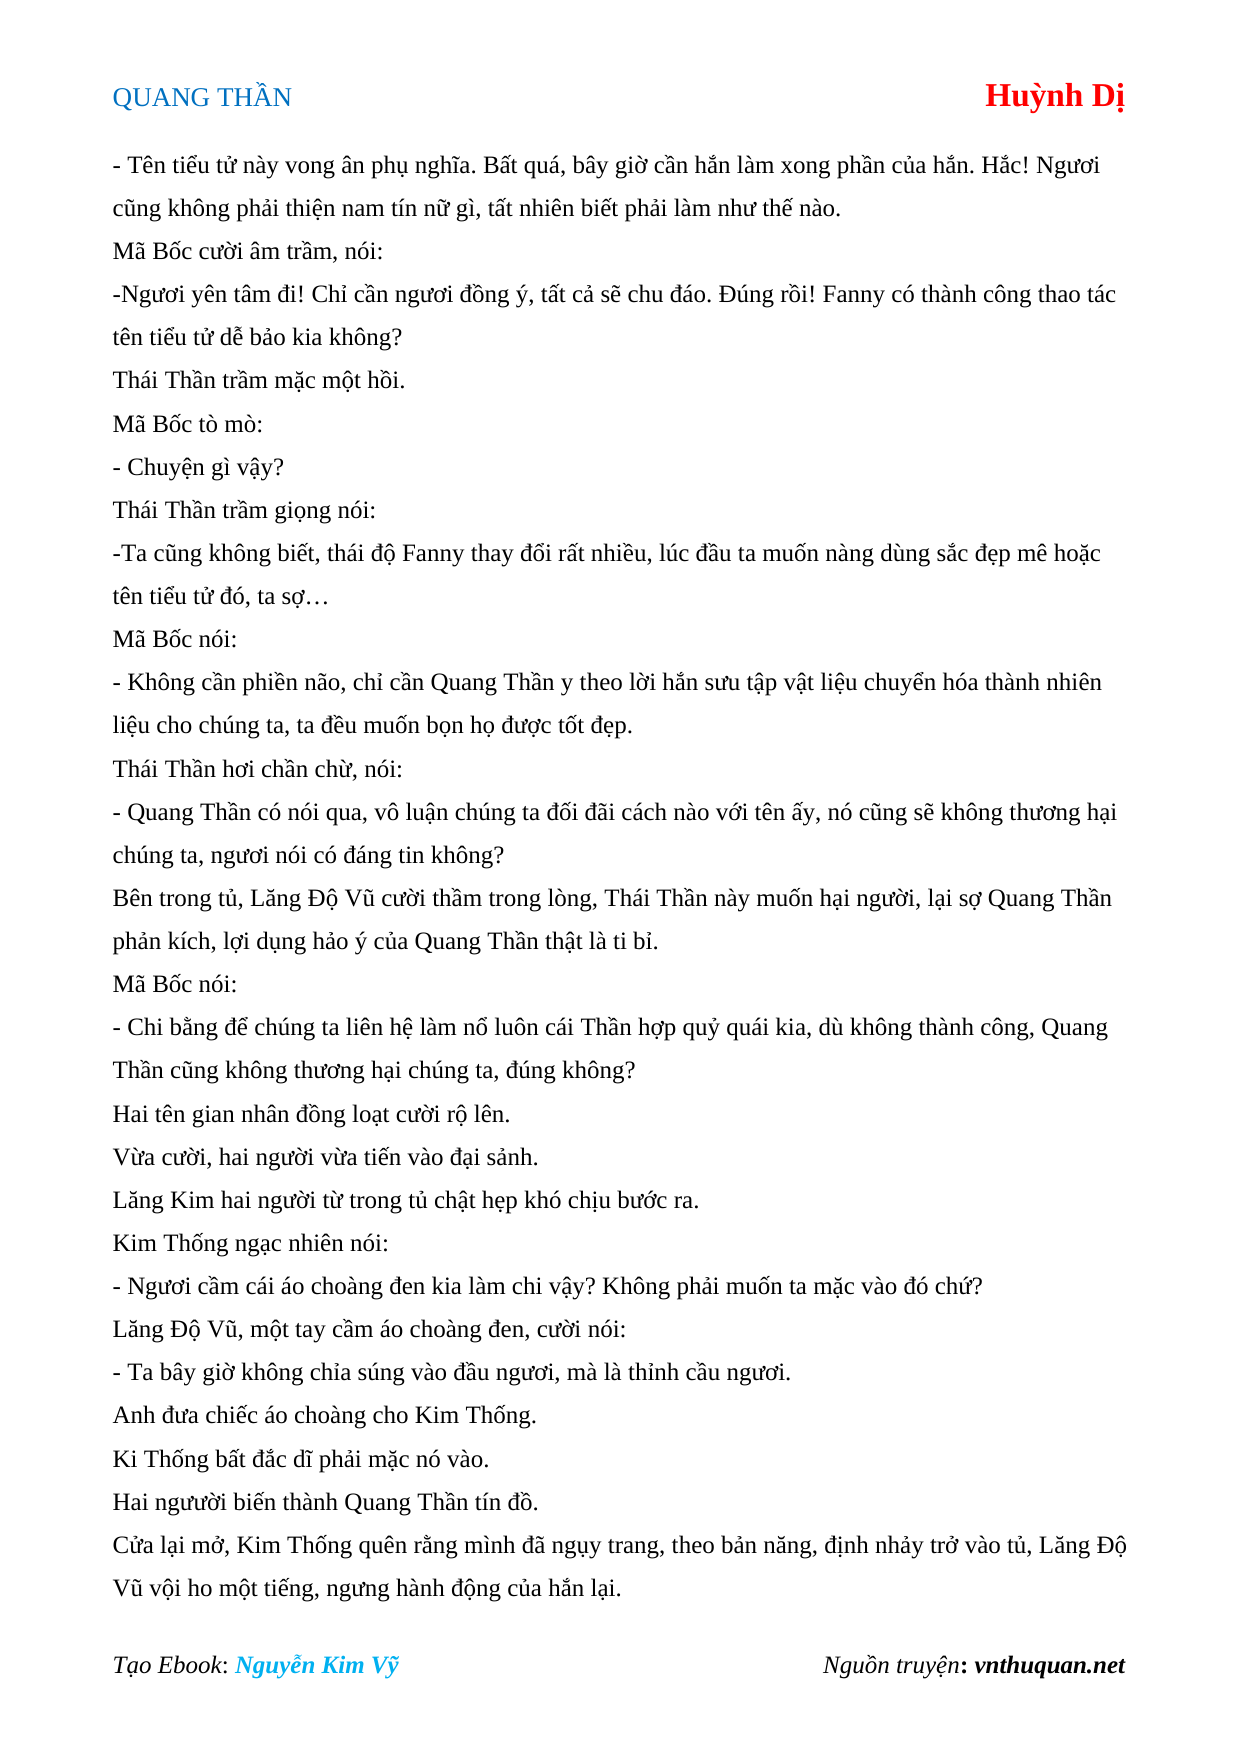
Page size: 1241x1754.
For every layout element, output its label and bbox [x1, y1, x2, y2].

text [112, 150, 1128, 1602]
